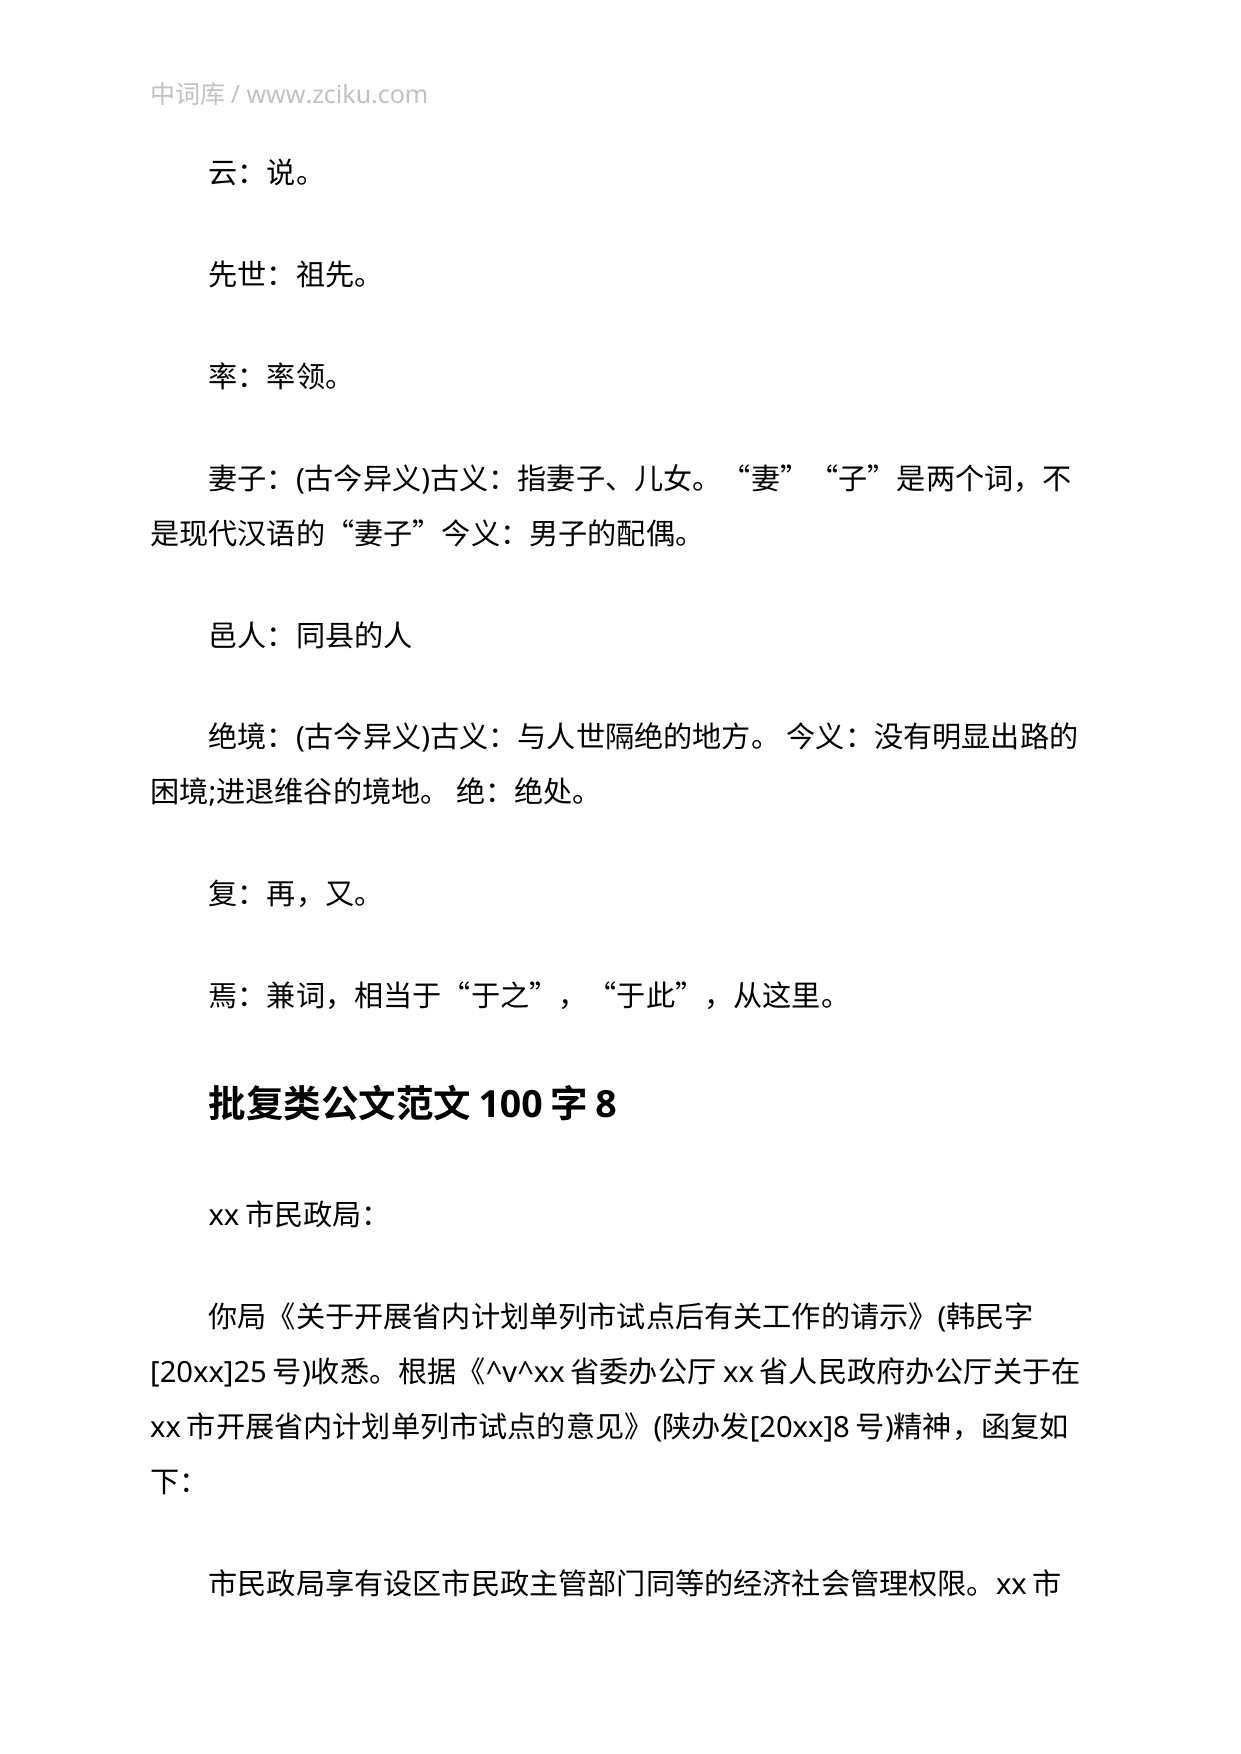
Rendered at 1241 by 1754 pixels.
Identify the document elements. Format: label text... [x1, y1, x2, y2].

text 焉：兼词，相当于“于之”，“于此”，从这里。 [150, 973, 1090, 1015]
text 你局《关于开展省内计划单列市试点后有关工作的请示》(韩民字[20xx]25号)收悉。根据《^v^xx省委办公厅 xx省人民政府办公厅关于在xx市开展省内计划单列市试点的意见》(陕办发[20xx]8号)精神，函复如下： [150, 1294, 1090, 1501]
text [150, 1561, 1090, 1603]
text xx市民政局： [150, 1192, 1090, 1234]
text 妻子：(古今异义)古义：指妻子、儿女。“妻”“子”是两个词，不是现代汉语的“妻子”今义：男子的配偶。 [150, 455, 1090, 553]
text 邑人：同县的人 [150, 612, 1090, 654]
text 先世：祖先。 [150, 252, 1090, 294]
text 复：再，又。 [150, 871, 1090, 913]
text 率：率领。 [150, 353, 1090, 396]
text 绝境：(古今异义)古义：与人世隔绝的地方。 今义：没有明显出路的困境;进退维谷的境地。 绝：绝处。 [150, 714, 1090, 811]
text 云：说。 [150, 150, 1090, 192]
text 批复类公文范文100字8 [150, 1074, 1090, 1129]
